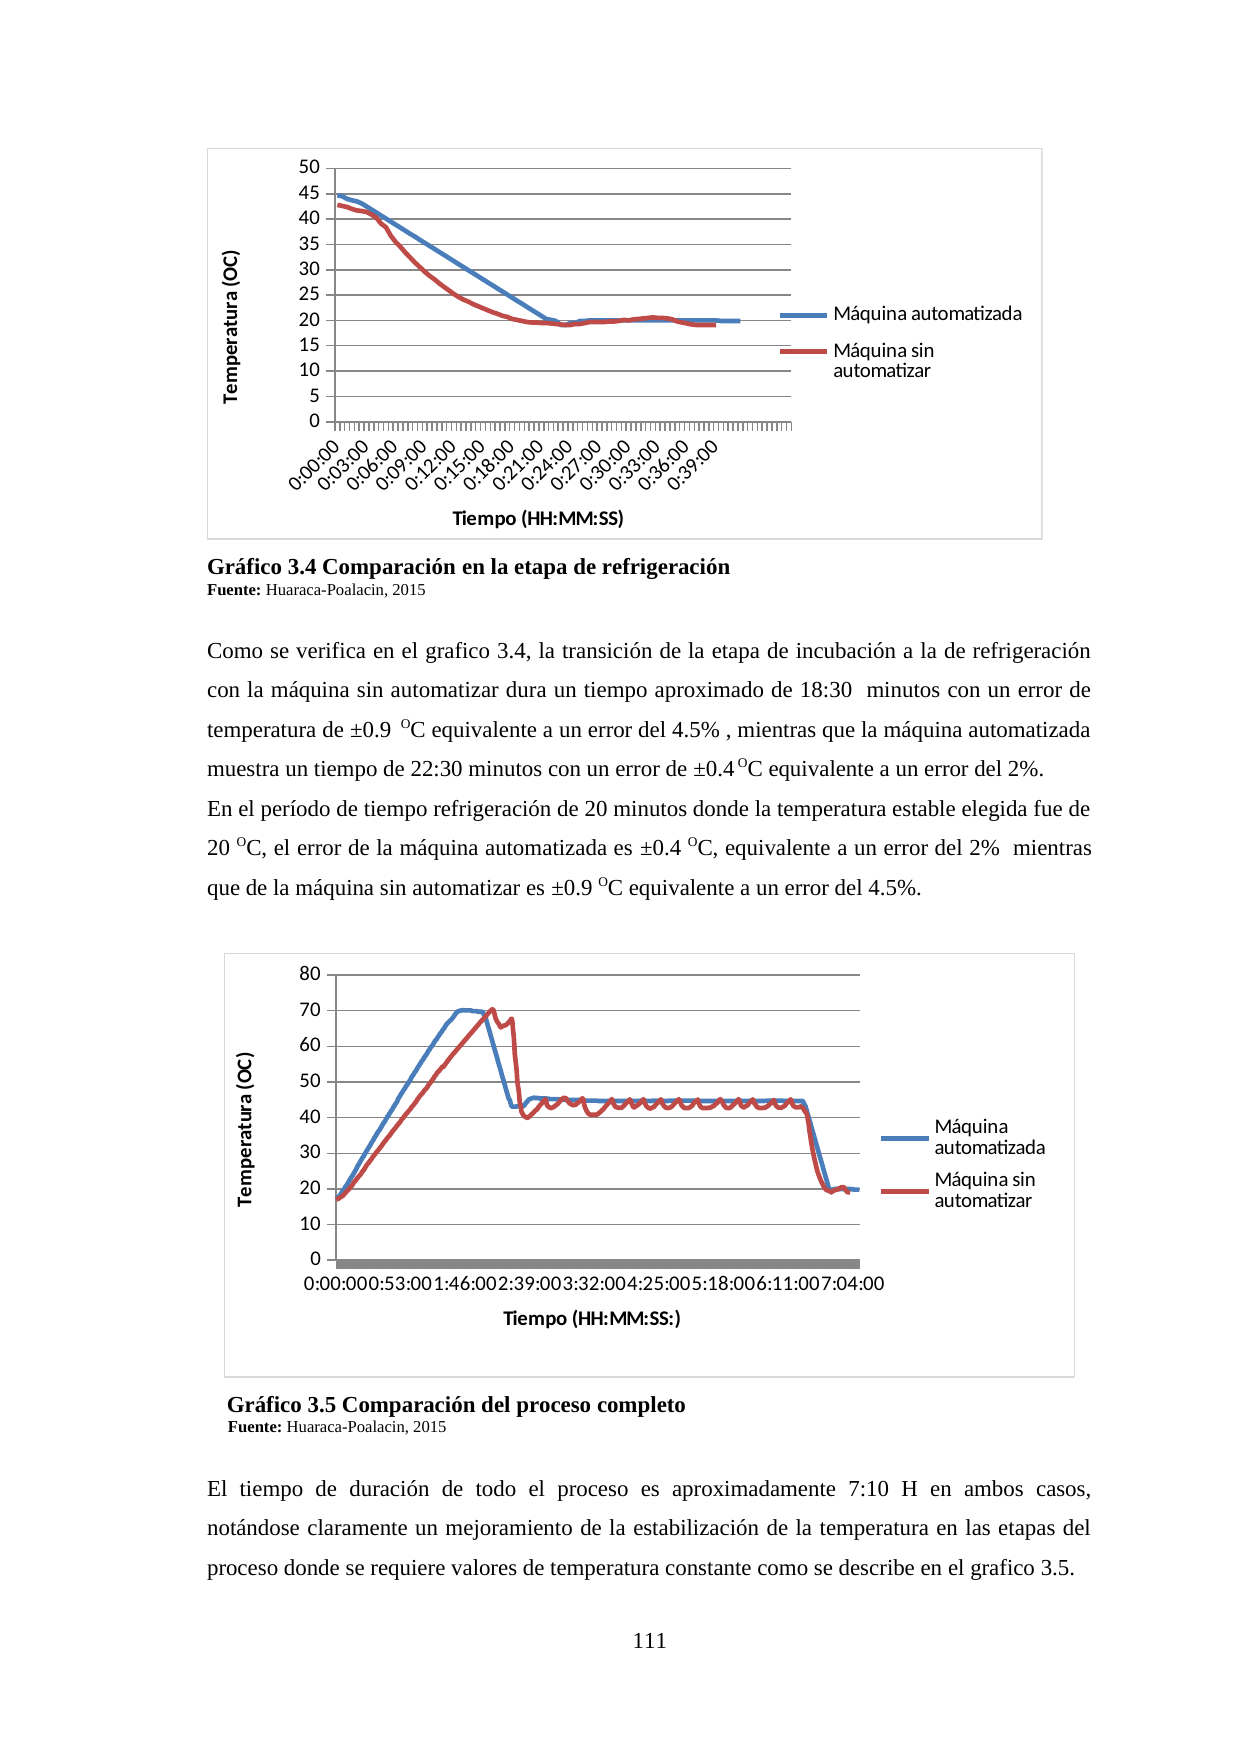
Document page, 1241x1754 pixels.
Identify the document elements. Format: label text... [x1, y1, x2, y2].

text Fuente: Huaraca-Poalacin, 2015 [207, 1417, 1092, 1436]
text El tiempo de duración de todo el proceso es aproximadamente 7:10 H en ambos casos, notándose claramente un mejoramiento de la estabilización de la temperatura en las etapas del proceso donde se requiere valores de temperatura constante como se describe en el grafico 3.5. [207, 1475, 1092, 1580]
text Gráfico 3.4 Comparación en la etapa de refrigeración [207, 553, 1092, 579]
text En el período de tiempo refrigeración de 20 minutos donde la temperatura estable elegida fue de 20 OC, el error de la máquina automatizada es ±0.4 OC, equivalente a un error del 2% mientras que de la máquina sin automatizar es ±0.9 OC equivalente a un error del 4.5%. [207, 795, 1092, 900]
text Fuente: Huaraca-Poalacin, 2015 [207, 579, 1092, 598]
text Como se verifica en el grafico 3.4, la transición de la etapa de incubación a la de refrigeración con la máquina sin automatizar dura un tiempo aproximado de 18:30 minutos con un error de temperatura de ±0.9 OC equivalente a un error del 4.5% , mientras que la máquina automatizada muestra un tiempo de 22:30 minutos con un error de ±0.4 OC equivalente a un error del 2%. [207, 637, 1092, 782]
text Gráfico 3.5 Comparación del proceso completo [207, 1391, 1092, 1417]
